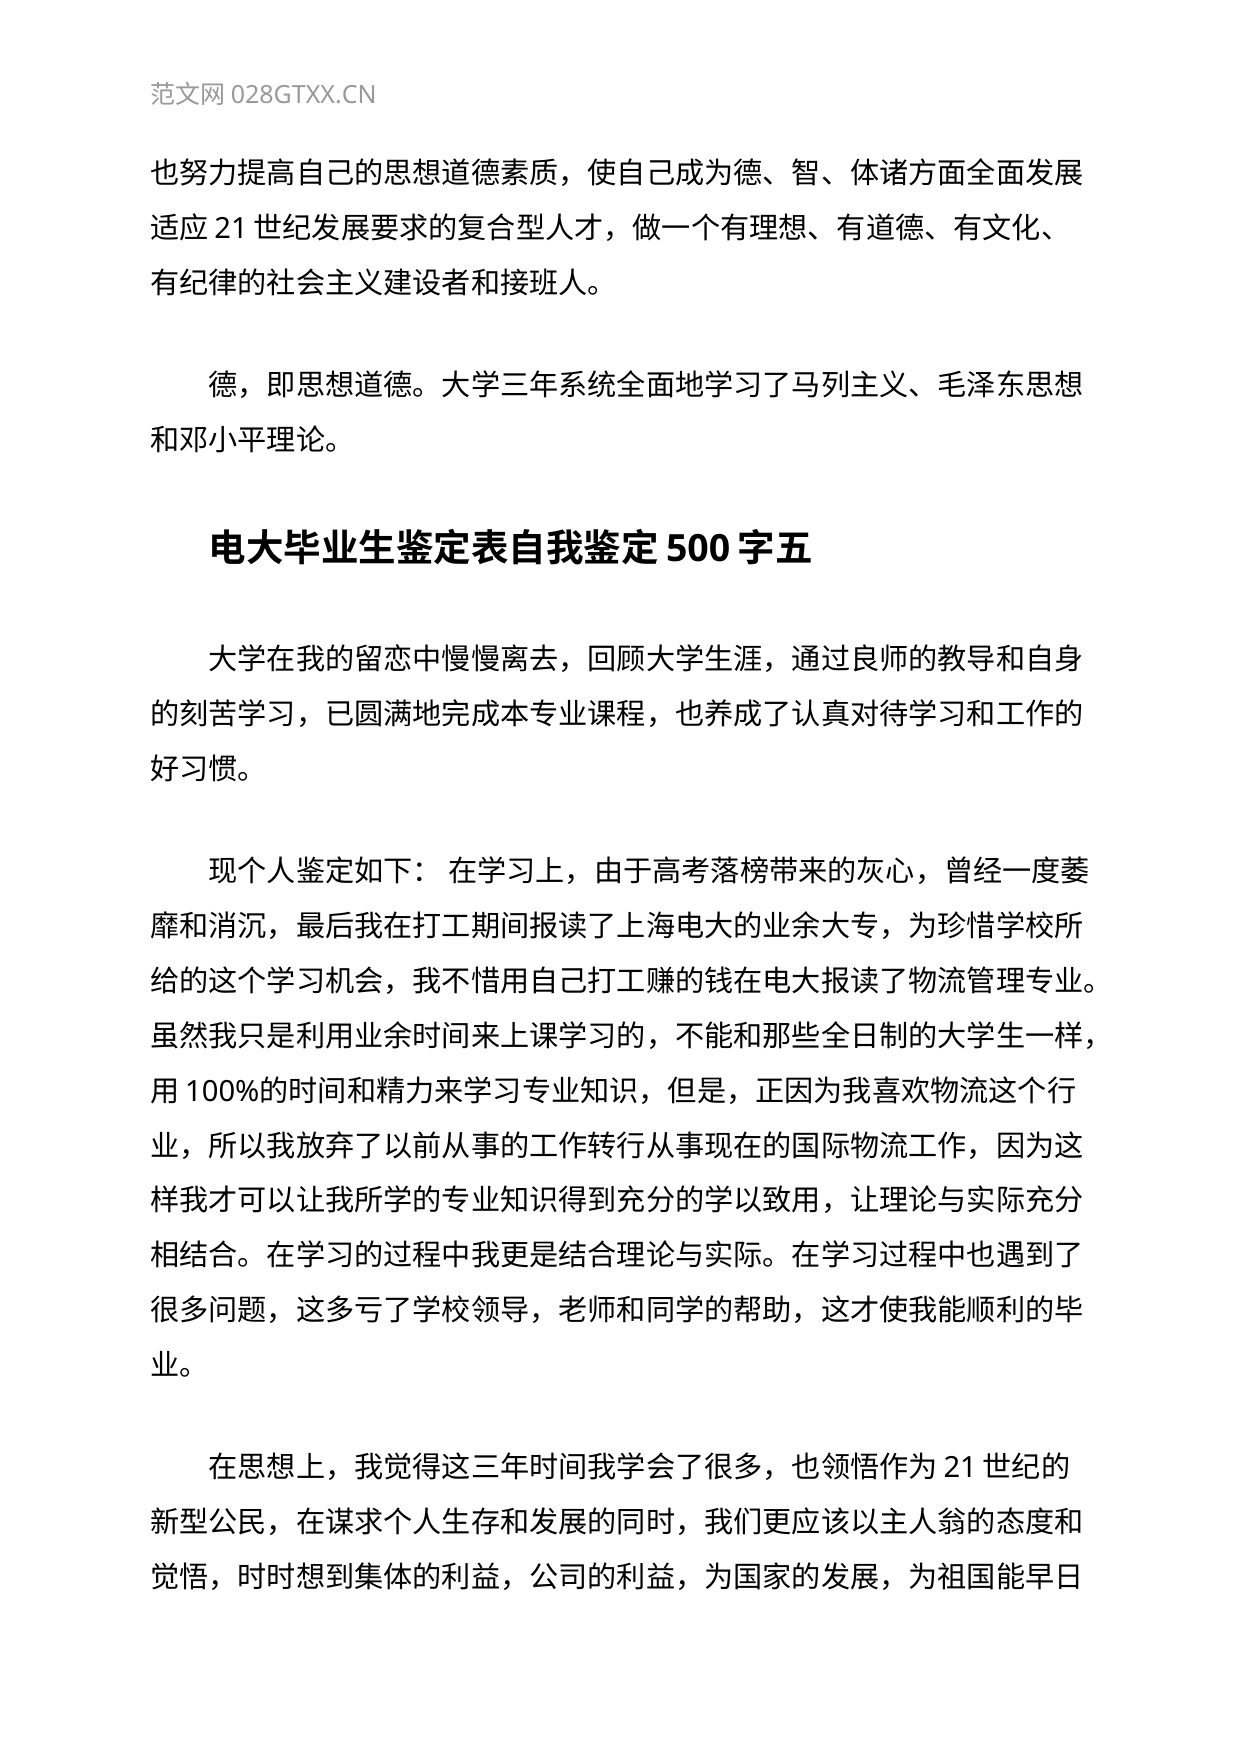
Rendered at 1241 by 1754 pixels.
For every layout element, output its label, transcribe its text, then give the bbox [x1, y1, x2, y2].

text 现个人鉴定如下： 在学习上，由于高考落榜带来的灰心，曾经一度萎靡和消沉，最后我在打工期间报读了上海电大的业余大专，为珍惜学校所给的这个学习机会，我不惜用自己打工赚的钱在电大报读了物流管理专业。虽然我只是利用业余时间来上课学习的，不能和那些全日制的大学生一样，用100%的时间和精力来学习专业知识，但是，正因为我喜欢物流这个行业，所以我放弃了以前从事的工作转行从事现在的国际物流工作，因为这样我才可以让我所学的专业知识得到充分的学以致用，让理论与实际充分相结合。在学习的过程中我更是结合理论与实际。在学习过程中也遇到了很多问题，这多亏了学校领导，老师和同学的帮助，这才使我能顺利的毕业。 [150, 847, 1090, 1384]
text 大学在我的留恋中慢慢离去，回顾大学生涯，通过良师的教导和自身的刻苦学习，已圆满地完成本专业课程，也养成了认真对待学习和工作的好习惯。 [150, 636, 1090, 788]
text 德，即思想道德。大学三年系统全面地学习了马列主义、毛泽东思想和邓小平理论。 [150, 362, 1090, 459]
text 电大毕业生鉴定表自我鉴定500字五 [150, 518, 1090, 573]
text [150, 150, 1090, 302]
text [150, 1443, 1090, 1596]
